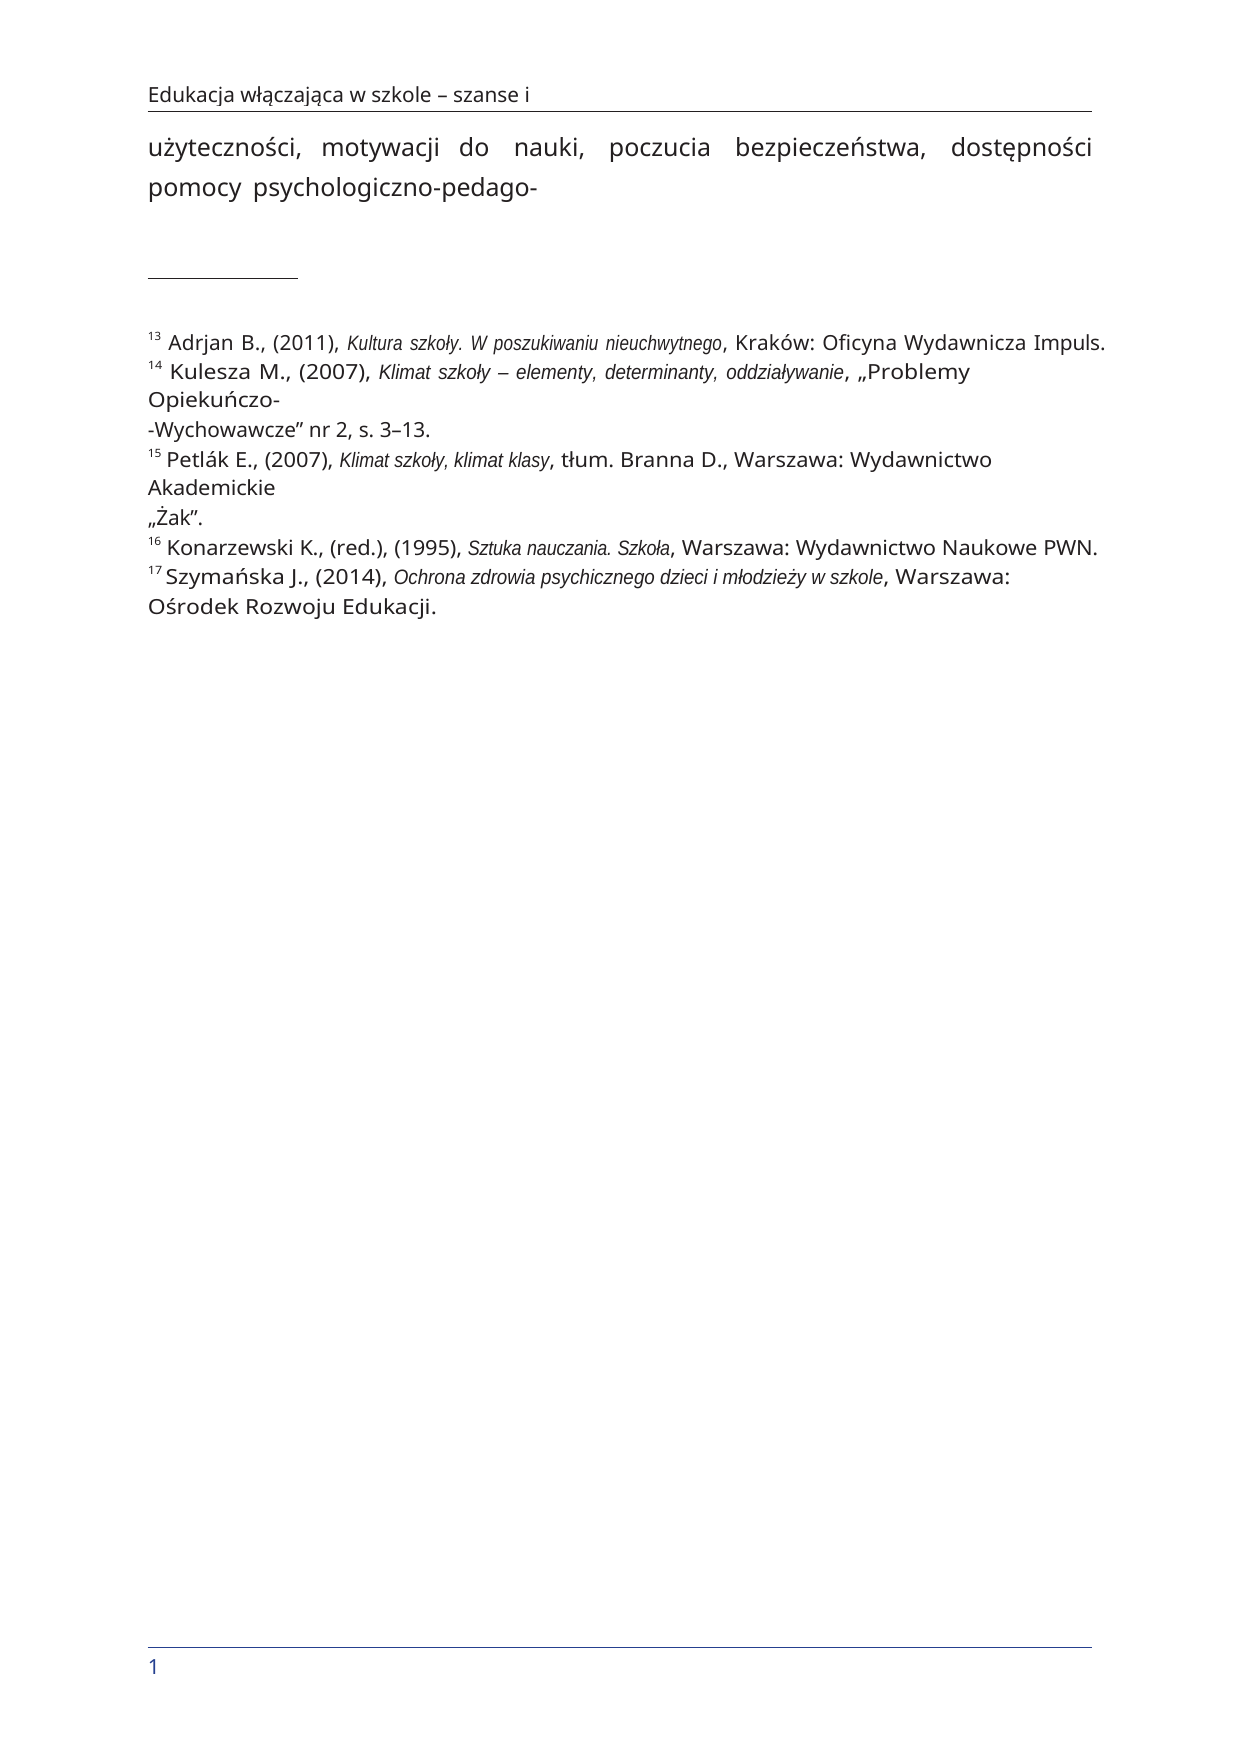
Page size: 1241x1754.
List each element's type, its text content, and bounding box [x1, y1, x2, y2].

text 15 Petlák E., (2007), Klimat szkoły, klimat klasy, tłum. Branna D., Warszawa: Wydawnictwo Akademickie [148, 445, 1107, 502]
text 14 Kulesza M., (2007), Klimat szkoły – elementy, determinanty, oddziaływanie, „Problemy Opiekuńczo- [148, 357, 1107, 414]
text „Żak”. [148, 503, 1107, 532]
text 17 Szymańska J., (2014), Ochrona zdrowia psychicznego dzieci i młodzieży w szkole, Warszawa: Ośrodek Rozwoju Edukacji. [148, 562, 1107, 621]
text -Wychowawcze” nr 2, s. 3–13. [148, 415, 1107, 444]
text 13 Adrjan B., (2011), Kultura szkoły. W poszukiwaniu nieuchwytnego, Kraków: Oficyna Wydawnicza Impuls. [148, 328, 1107, 356]
text 16 Konarzewski K., (red.), (1995), Sztuka nauczania. Szkoła, Warszawa: Wydawnictwo Naukowe PWN. [148, 533, 1107, 561]
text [148, 129, 1093, 203]
